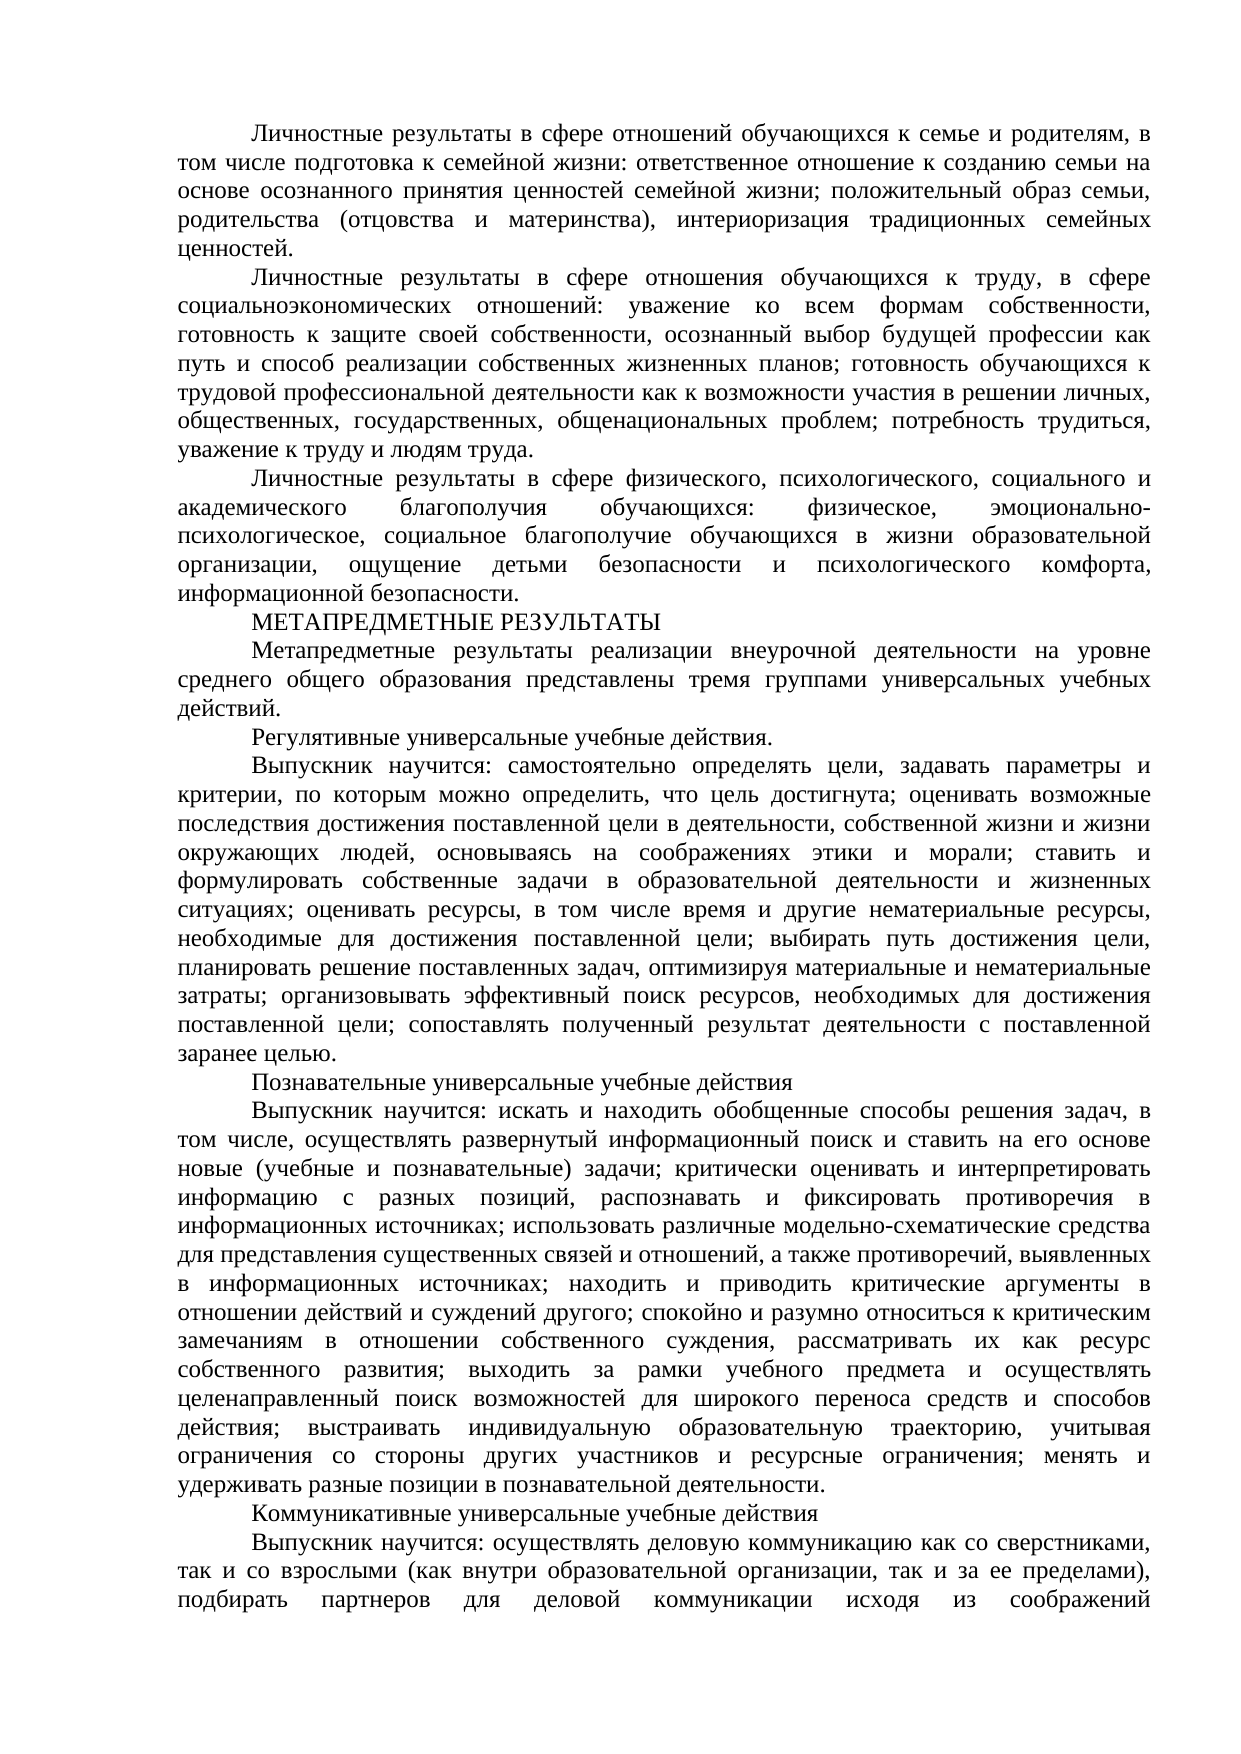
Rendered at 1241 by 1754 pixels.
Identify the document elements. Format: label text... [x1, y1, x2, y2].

text Коммуникативные универсальные учебные действия [177, 1498, 1152, 1527]
text Выпускник научится: искать и находить обобщенные способы решения задач, в том числе, осуществлять развернутый информационный поиск и ставить на его основе новые (учебные и познавательные) задачи; критически оценивать и интерпретировать информацию с разных позиций, распознавать и фиксировать противоречия в информационных источниках; использовать различные модельно-схематические средства для представления существенных связей и отношений, а также противоречий, выявленных в информационных источниках; находить и приводить критические аргументы в отношении действий и суждений другого; спокойно и разумно относиться к критическим замечаниям в отношении собственного суждения, рассматривать их как ресурс собственного развития; выходить за рамки учебного предмета и осуществлять целенаправленный поиск возможностей для широкого переноса средств и способов действия; выстраивать индивидуальную образовательную траекторию, учитывая ограничения со стороны других участников и ресурсные ограничения; менять и удерживать разные позиции в познавательной деятельности. [177, 1096, 1152, 1498]
text Регулятивные универсальные учебные действия. [177, 722, 1152, 751]
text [177, 1527, 1152, 1613]
text Личностные результаты в сфере физического, психологического, социального и академического благополучия обучающихся: физическое, эмоционально-психологическое, социальное благополучие обучающихся в жизни образовательной организации, ощущение детьми безопасности и психологического комфорта, информационной безопасности. [177, 463, 1152, 607]
text Метапредметные результаты реализации внеурочной деятельности на уровне среднего общего образования представлены тремя группами универсальных учебных действий. [177, 636, 1152, 722]
text Личностные результаты в сфере отношений обучающихся к семье и родителям, в том числе подготовка к семейной жизни: ответственное отношение к созданию семьи на основе осознанного принятия ценностей семейной жизни; положительный образ семьи, родительства (отцовства и материнства), интериоризация традиционных семейных ценностей. [177, 118, 1152, 262]
text Познавательные универсальные учебные действия [177, 1067, 1152, 1096]
text Выпускник научится: самостоятельно определять цели, задавать параметры и критерии, по которым можно определить, что цель достигнута; оценивать возможные последствия достижения поставленной цели в деятельности, собственной жизни и жизни окружающих людей, основываясь на соображениях этики и морали; ставить и формулировать собственные задачи в образовательной деятельности и жизненных ситуациях; оценивать ресурсы, в том числе время и другие нематериальные ресурсы, необходимые для достижения поставленной цели; выбирать путь достижения цели, планировать решение поставленных задач, оптимизируя материальные и нематериальные затраты; организовывать эффективный поиск ресурсов, необходимых для достижения поставленной цели; сопоставлять полученный результат деятельности с поставленной заранее целью. [177, 751, 1152, 1067]
text МЕТАПРЕДМЕТНЫЕ РЕЗУЛЬТАТЫ [177, 607, 1152, 636]
text Личностные результаты в сфере отношения обучающихся к труду, в сфере социальноэкономических отношений: уважение ко всем формам собственности, готовность к защите своей собственности, осознанный выбор будущей профессии как путь и способ реализации собственных жизненных планов; готовность обучающихся к трудовой профессиональной деятельности как к возможности участия в решении личных, общественных, государственных, общенациональных проблем; потребность трудиться, уважение к труду и людям труда. [177, 262, 1152, 463]
